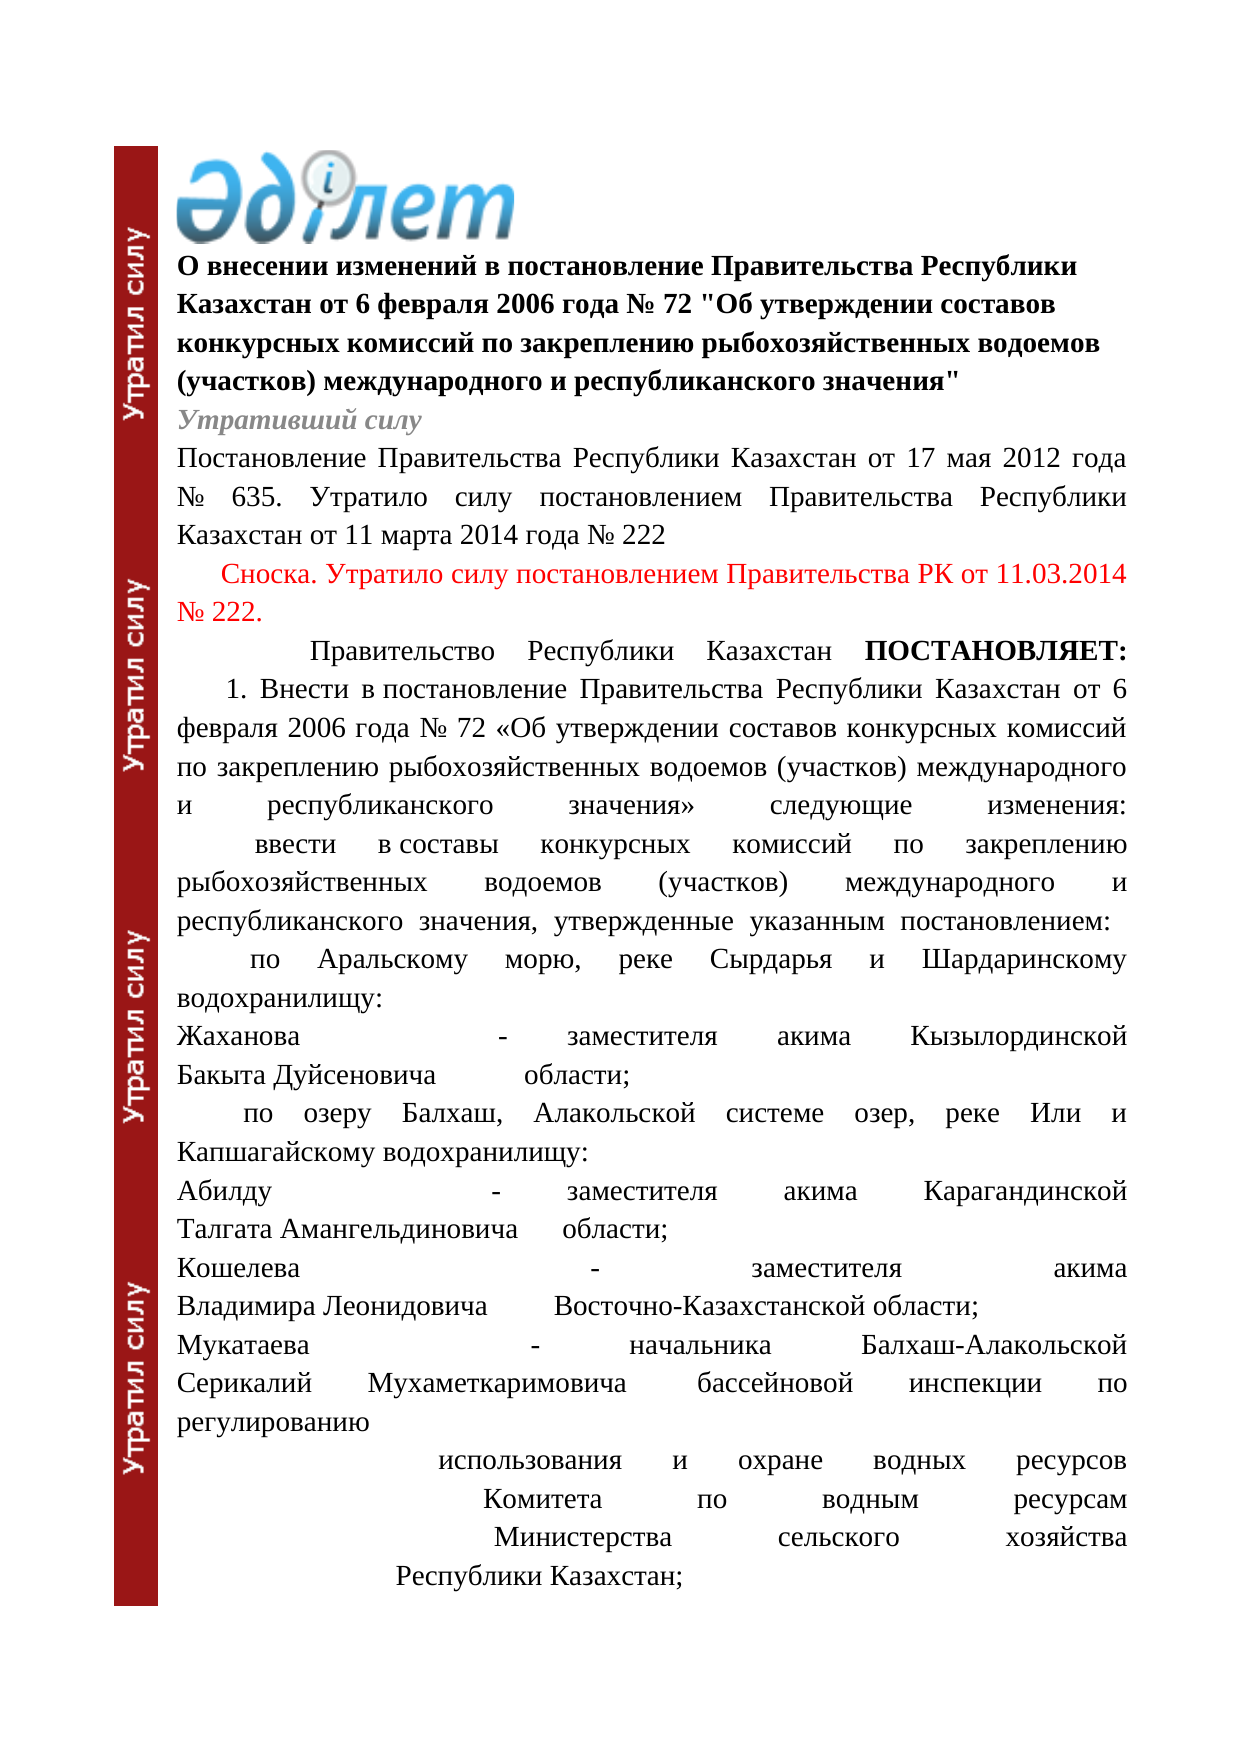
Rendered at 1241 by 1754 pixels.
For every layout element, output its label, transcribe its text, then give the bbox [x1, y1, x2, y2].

text Абилду - заместителя акима Карагандинской Талгата Амангельдиновича области; [112, 1173, 1128, 1245]
picture [114, 397, 158, 402]
picture [114, 435, 158, 440]
text Жаханова - заместителя акима Кызылординской Бакыта Дуйсеновича области; [112, 1018, 1128, 1091]
picture [114, 146, 158, 248]
text Сноска. Утратило силу постановлением Правительства РК от 11.03.2014 № 222. [112, 556, 1128, 628]
picture [114, 1245, 158, 1250]
picture [114, 551, 158, 556]
picture [114, 1592, 158, 1606]
text Постановление Правительства Республики Казахстан от 17 мая 2012 года № 635. Утратило силу постановлением Правительства Республики Казахстан от 11 марта 2014 года № 222 [112, 440, 1128, 551]
picture [114, 1013, 158, 1018]
text О внесении изменений в постановление Правительства Республики Казахстан от 6 февраля 2006 года № 72 "Об утверждении составов конкурсных комиссий по закреплению рыбохозяйственных водоемов (участков) международного и республиканского значения" [112, 248, 1128, 397]
text по озеру Балхаш, Алакольской системе озер, реке Или и Капшагайскому водохранилищу: [112, 1096, 1128, 1168]
text Кошелева - заместителя акима Владимира Леонидовича Восточно-Казахстанской области; [112, 1250, 1128, 1322]
picture [114, 1322, 158, 1327]
text Мукатаева - начальника Балхаш-Алакольской Серикалий Мухаметкаримовича бассейновой инспекции по регулированию использования и охране водных ресурсов Комитета по водным ресурсам Министерства сельского хозяйства Республики Казахстан; [112, 1327, 1128, 1592]
picture [176, 150, 515, 244]
text Утративший силу [112, 402, 1128, 435]
text Правительство Республики Казахстан ПОСТАНОВЛЯЕТ: 1. Внести в постановление Правительства Республики Казахстан от 6 февраля 2006 года № 72 «Об утверждении составов конкурсных комиссий по закреплению рыбохозяйственных водоемов (участков) международного и республиканского значения» следующие изменения: ввести в составы конкурсных комиссий по закреплению рыбохозяйственных водоемов (участков) международного и республиканского значения, утвержденные указанным постановлением: по Аральскому морю, реке Сырдарья и Шардаринскому водохранилищу: [112, 633, 1128, 1013]
picture [114, 628, 158, 633]
picture [114, 1091, 158, 1096]
picture [114, 1168, 158, 1173]
